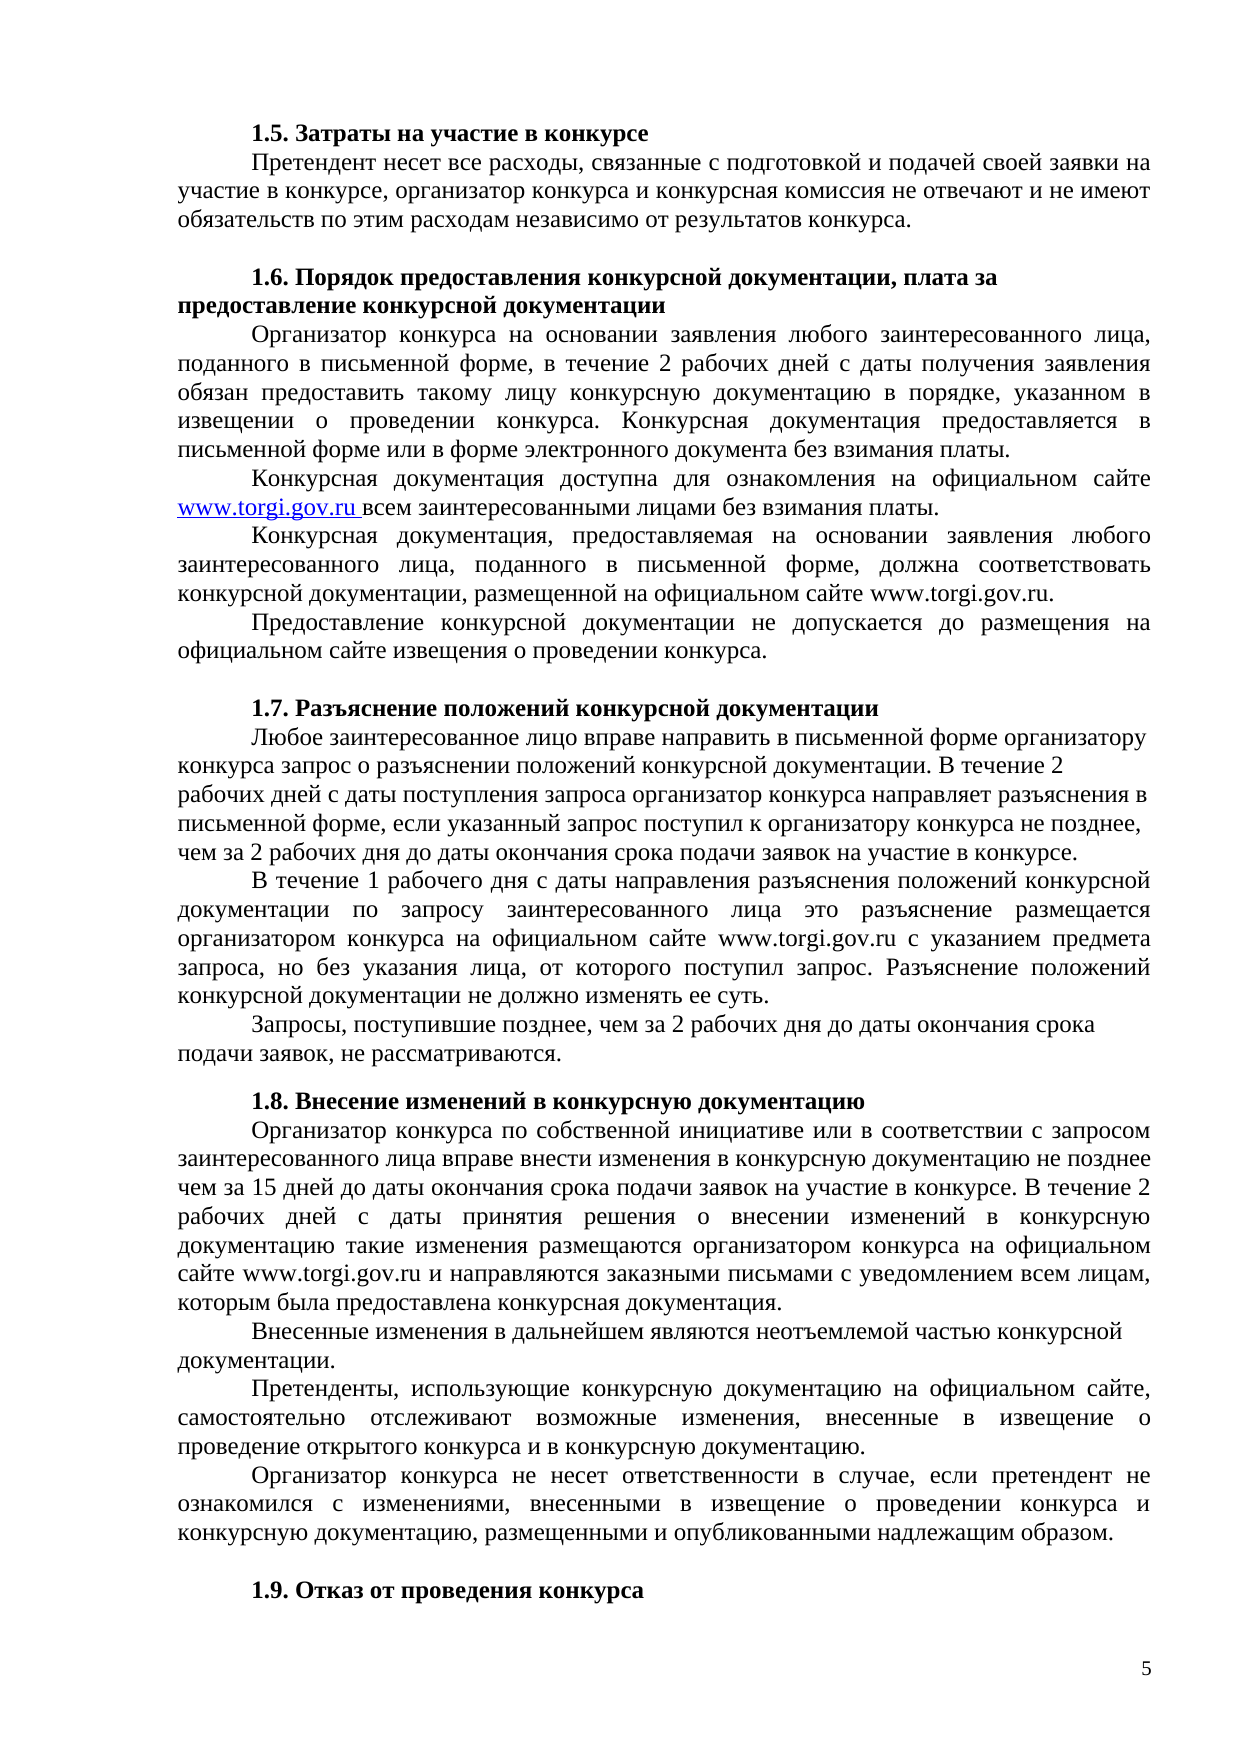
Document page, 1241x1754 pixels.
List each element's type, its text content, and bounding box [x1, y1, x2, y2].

text 1.9. Отказ от проведения конкурса [177, 1575, 1152, 1603]
text Конкурсная документация, предоставляемая на основании заявления любого заинтересованного лица, поданного в письменной форме, должна соответствовать конкурсной документации, размещенной на официальном сайте www.torgi.gov.ru. [177, 521, 1152, 607]
text Конкурсная документация доступна для ознакомления на официальном сайте www.torgi.gov.ru всем заинтересованными лицами без взимания платы. [177, 463, 1152, 521]
text В течение 1 рабочего дня с даты направления разъяснения положений конкурсной документации по запросу заинтересованного лица это разъяснение размещается организатором конкурса на официальном сайте www.torgi.gov.ru с указанием предмета запроса, но без указания лица, от которого поступил запрос. Разъяснение положений конкурсной документации не должно изменять ее суть. [177, 866, 1152, 1009]
text Организатор конкурса не несет ответственности в случае, если претендент не ознакомился с изменениями, внесенными в извещение о проведении конкурса и конкурсную документацию, размещенными и опубликованными надлежащим образом. [177, 1460, 1152, 1546]
text Предоставление конкурсной документации не допускается до размещения на официальном сайте извещения о проведении конкурса. [177, 607, 1152, 664]
text 1.6. Порядок предоставления конкурсной документации, плата за предоставление конкурсной документации [177, 262, 1152, 319]
text Претенденты, использующие конкурсную документацию на официальном сайте, самостоятельно отслеживают возможные изменения, внесенные в извещение о проведение открытого конкурса и в конкурсную документацию. [177, 1373, 1152, 1460]
text 1.8. Внесение изменений в конкурсную документацию [177, 1086, 1152, 1115]
text Претендент несет все расходы, связанные с подготовкой и подачей своей заявки на участие в конкурсе, организатор конкурса и конкурсная комиссия не отвечают и не имеют обязательств по этим расходам независимо от результатов конкурса. [177, 147, 1152, 233]
text Внесенные изменения в дальнейшем являются неотъемлемой частью конкурсной документации. [177, 1316, 1152, 1373]
text Любое заинтересованное лицо вправе направить в письменной форме организатору конкурса запрос о разъяснении положений конкурсной документации. В течение 2 рабочих дней с даты поступления запроса организатор конкурса направляет разъяснения в письменной форме, если указанный запрос поступил к организатору конкурса не позднее, чем за 2 рабочих дня до даты окончания срока подачи заявок на участие в конкурсе. [177, 722, 1152, 866]
text Организатор конкурса по собственной инициативе или в соответствии с запросом заинтересованного лица вправе внести изменения в конкурсную документацию не позднее чем за 15 дней до даты окончания срока подачи заявок на участие в конкурсе. В течение 2 рабочих дней с даты принятия решения о внесении изменений в конкурсную документацию такие изменения размещаются организатором конкурса на официальном сайте www.torgi.gov.ru и направляются заказными письмами с уведомлением всем лицам, которым была предоставлена конкурсная документация. [177, 1115, 1152, 1316]
text 1.5. Затраты на участие в конкурсе [177, 118, 1152, 147]
text Запросы, поступившие позднее, чем за 2 рабочих дня до даты окончания срока подачи заявок, не рассматриваются. [177, 1009, 1152, 1067]
text Организатор конкурса на основании заявления любого заинтересованного лица, поданного в письменной форме, в течение 2 рабочих дней с даты получения заявления обязан предоставить такому лицу конкурсную документацию в порядке, указанном в извещении о проведении конкурса. Конкурсная документация предоставляется в письменной форме или в форме электронного документа без взимания платы. [177, 319, 1152, 463]
text 1.7. Разъяснение положений конкурсной документации [177, 693, 1152, 722]
